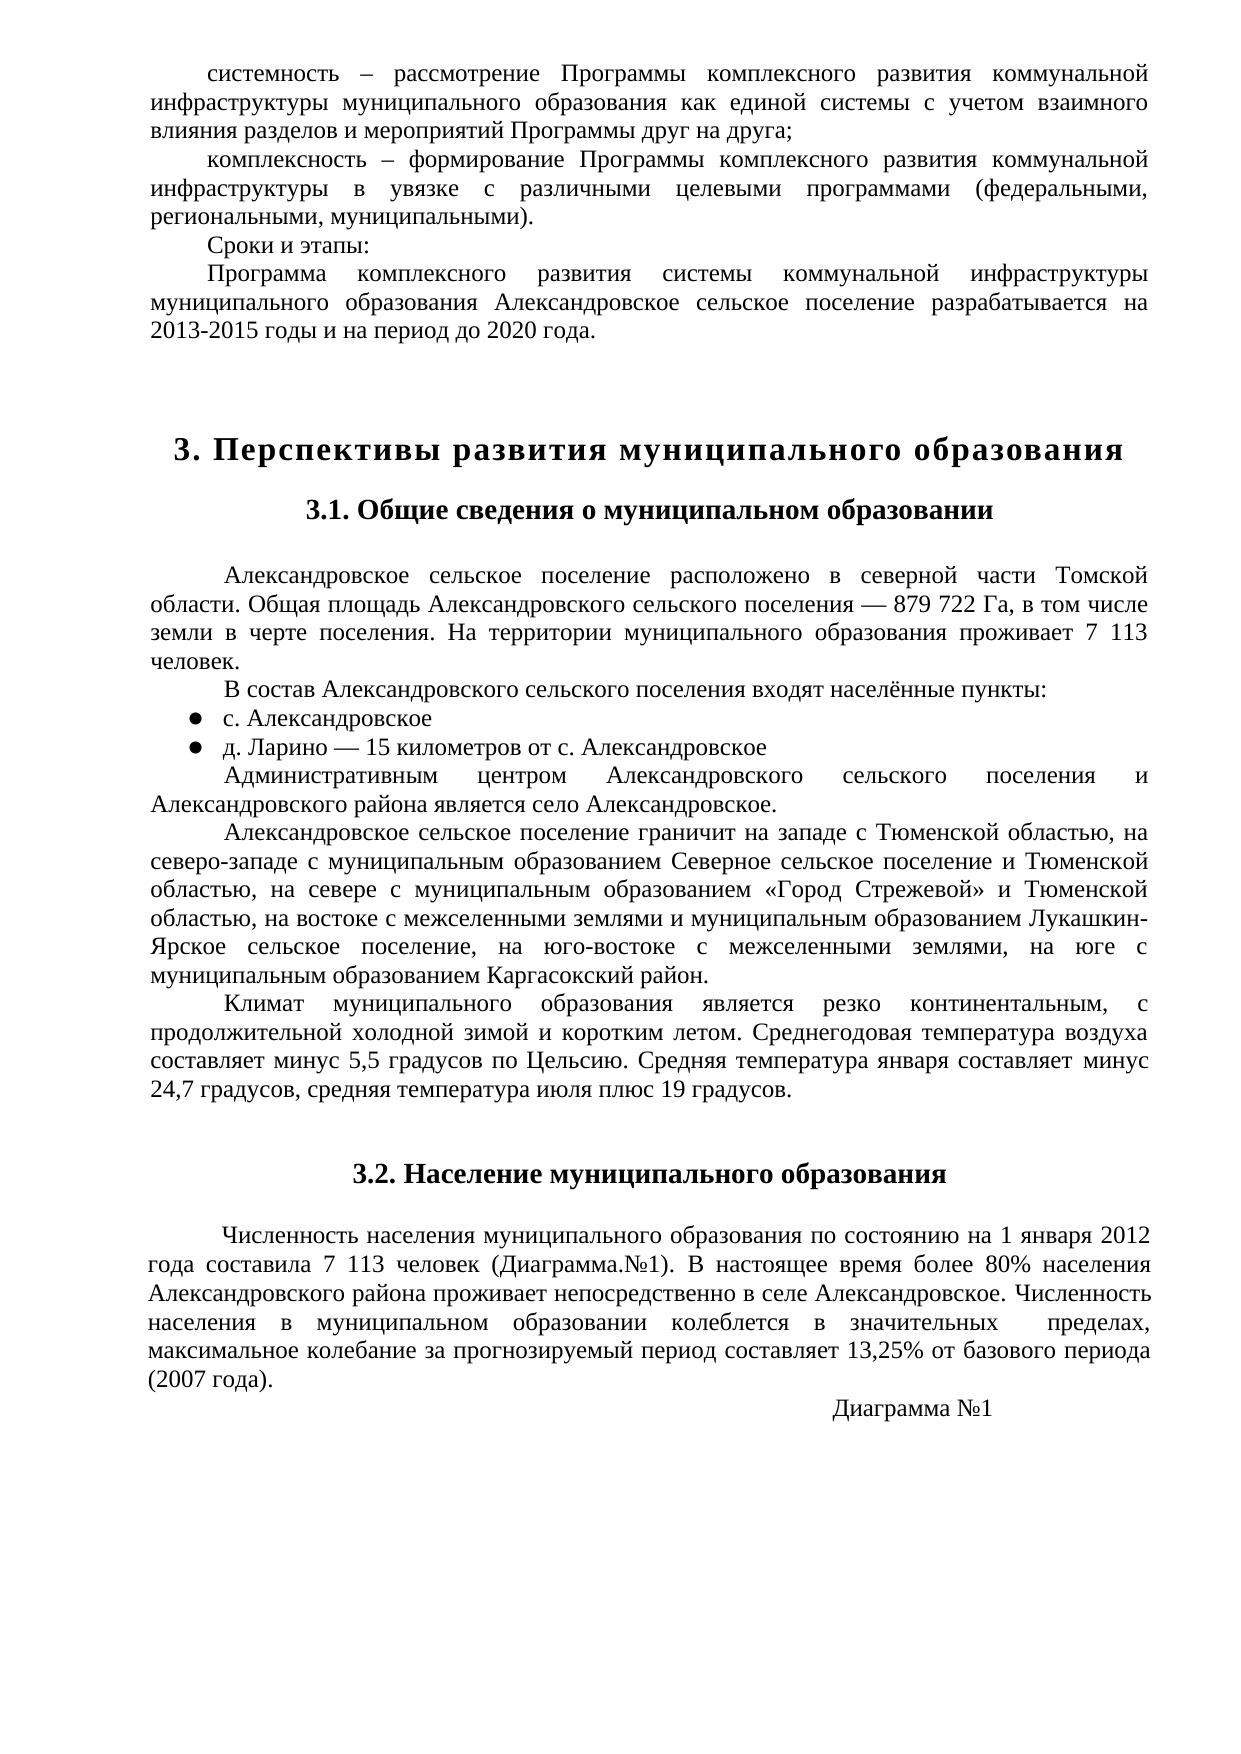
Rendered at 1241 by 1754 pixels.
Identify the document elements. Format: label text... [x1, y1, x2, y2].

text комплексность – формирование Программы комплексного развития коммунальной инфраструктуры в увязке с различными целевыми программами (федеральными, региональными, муниципальными). [150, 145, 1149, 230]
text В состав Александровского сельского поселения входят населённые пункты: [150, 675, 1149, 703]
text Климат муниципального образования является резко континентальным, с продолжительной холодной зимой и коротким летом. Среднегодовая температура воздуха составляет минус 5,5 градусов по Цельсию. Средняя температура января составляет минус 24,7 градусов, средняя температура июля плюс 19 градусов. [150, 989, 1149, 1103]
text Программа комплексного развития системы коммунальной инфраструктуры муниципального образования Александровское сельское поселение разрабатывается на 2013-2015 годы и на период до 2020 года. [150, 259, 1149, 344]
text Александровское сельское поселение расположено в северной части Томской области. Общая площадь Александровского сельского поселения — , в том числе земли в черте поселения. На территории муниципального образования проживает 7 113 человек. [150, 561, 1149, 675]
subtitle 3. Перспективы развития муниципального образования [148, 429, 1152, 467]
list с. Александровское [188, 703, 1149, 732]
text Административным центром Александровского сельского поселения и Александровского района является село Александровское. [150, 761, 1149, 818]
text Диаграмма №1 [150, 1393, 1151, 1422]
subtitle 3.1. Общие сведения о муниципальном образовании [148, 492, 1152, 526]
subtitle 3.2. Население муниципального образования [148, 1157, 1152, 1190]
text Численность населения муниципального образования по состоянию на 1 января 2012 года составила 7 113 человек (Диаграмма.№1). В настоящее время более 80% населения Александровского района проживает непосредственно в селе Александровское. Численность населения в муниципальном образовании колеблется в значительных пределах, максимальное колебание за прогнозируемый период составляет 13,25% от базового периода (2007 года). [148, 1221, 1152, 1393]
text Сроки и этапы: [150, 230, 1149, 259]
text Александровское сельское поселение граничит на западе с Тюменской областью, на северо-западе с муниципальным образованием Северное сельское поселение и Тюменской областью, на севере с муниципальным образованием «Город Стрежевой» и Тюменской областью, на востоке с межселенными землями и муниципальным образованием Лукашкин-Ярское сельское поселение, на юго-востоке с межселенными землями, на юге с муниципальным образованием Каргасокский район. [150, 818, 1149, 989]
text системность – рассмотрение Программы комплексного развития коммунальной инфраструктуры муниципального образования как единой системы с учетом взаимного влияния разделов и мероприятий Программы друг на друга; [150, 59, 1149, 145]
list д. Ларино — от с. Александровское [188, 732, 1149, 761]
